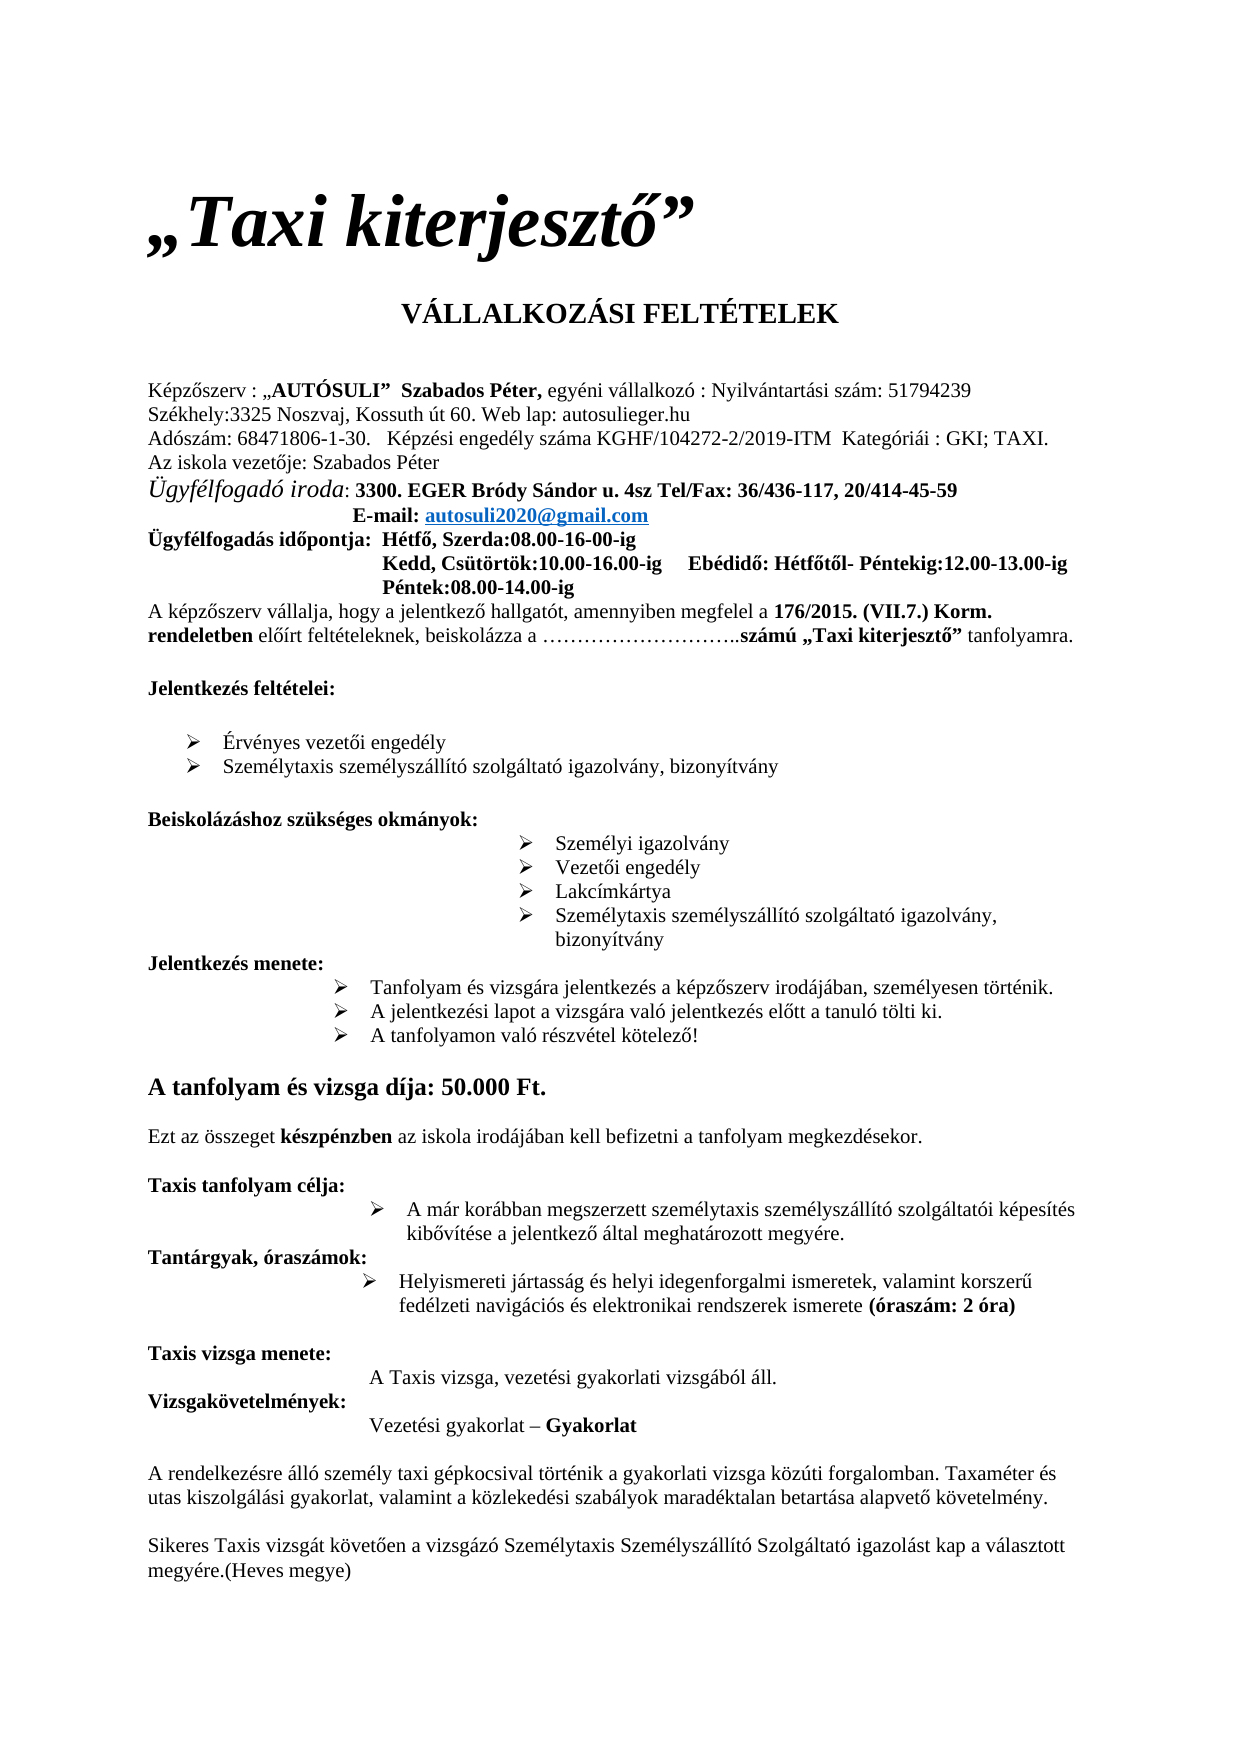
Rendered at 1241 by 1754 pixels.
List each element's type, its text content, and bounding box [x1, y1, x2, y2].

list Személytaxis személyszállító szolgáltató igazolvány, bizonyítvány [518, 903, 1093, 951]
text Az iskola vezetője: Szabados Péter [148, 450, 1093, 474]
text Vezetési gyakorlat – Gyakorlat [369, 1413, 1093, 1437]
text Adószám: 68471806-1-30. Képzési engedély száma KGHF/104272-2/2019-ITM Kategóriái : GKI; TAXI. [148, 426, 1093, 450]
list Érvényes vezetői engedély [185, 729, 1093, 754]
text Taxis tanfolyam célja: [148, 1172, 1093, 1197]
text Székhely:3325 Noszvaj, Kossuth út 60. Web lap: autosulieger.hu [148, 402, 1093, 426]
text Képzőszerv : „AUTÓSULI” Szabados Péter, egyéni vállalkozó : Nyilvántartási szám: 51794239 [148, 378, 1093, 402]
list Tanfolyam és vizsgára jelentkezés a képzőszerv irodájában, személyesen történik. [333, 975, 1093, 999]
list A már korábban megszerzett személytaxis személyszállító szolgáltatói képesítés kibővítése a jelentkező által meghatározott megyére. [369, 1197, 1093, 1245]
text Péntek:08.00-14.00-ig [148, 575, 1093, 599]
text E-mail: autosuli2020@gmail.com [148, 503, 1093, 527]
text Tantárgyak, óraszámok: [148, 1245, 1093, 1269]
text Jelentkezés feltételei: [148, 676, 1093, 700]
list A tanfolyamon való részvétel kötelező! [333, 1023, 1093, 1047]
text Vizsgakövetelmények: [148, 1389, 1093, 1413]
text Ügyfélfogadás időpontja: Hétfő, Szerda:08.00-16-00-ig [148, 527, 1093, 551]
text Kedd, Csütörtök:10.00-16.00-ig Ebédidő: Hétfőtől- Péntekig:12.00-13.00-ig [148, 551, 1093, 575]
text A tanfolyam és vizsga díja: 50.000 Ft. [148, 1072, 1093, 1100]
list A jelentkezési lapot a vizsgára való jelentkezés előtt a tanuló tölti ki. [333, 999, 1093, 1023]
text VÁLLALKOZÁSI FELTÉTELEK [148, 296, 1093, 330]
text Ezt az összeget készpénzben az iskola irodájában kell befizetni a tanfolyam megkezdésekor. [148, 1124, 1093, 1148]
text Beiskolázáshoz szükséges okmányok: [148, 807, 1093, 831]
list Személytaxis személyszállító szolgáltató igazolvány, bizonyítvány [185, 754, 1093, 778]
list Személyi igazolvány [518, 831, 1093, 855]
text „Taxi kiterjesztő” [148, 176, 1093, 263]
list Helyismereti jártasság és helyi idegenforgalmi ismeretek, valamint korszerű fedélzeti navigációs és elektronikai rendszerek ismerete (óraszám: 2 óra) [361, 1269, 1093, 1317]
text A rendelkezésre álló személy taxi gépkocsival történik a gyakorlati vizsga közúti forgalomban. Taxaméter és utas kiszolgálási gyakorlat, valamint a közlekedési szabályok maradéktalan betartása alapvető követelmény. [148, 1461, 1093, 1509]
text A képzőszerv vállalja, hogy a jelentkező hallgatót, amennyiben megfelel a 176/2015. (VII.7.) Korm. rendeletben előírt feltételeknek, beiskolázza a ………………………..számú „Taxi kiterjesztő” tanfolyamra. [148, 599, 1093, 647]
text Sikeres Taxis vizsgát követően a vizsgázó Személytaxis Személyszállító Szolgáltató igazolást kap a választott megyére.(Heves megye) [148, 1533, 1093, 1582]
list Vezetői engedély [518, 855, 1093, 879]
text Jelentkezés menete: [148, 951, 1093, 975]
text Taxis vizsga menete: [148, 1341, 1093, 1365]
list Lakcímkártya [518, 879, 1093, 903]
text Ügyfélfogadó iroda: 3300. EGER Bródy Sándor u. 4sz Tel/Fax: 36/436-117, 20/414-45-59 [148, 474, 1093, 503]
text A Taxis vizsga, vezetési gyakorlati vizsgából áll. [295, 1365, 1093, 1389]
